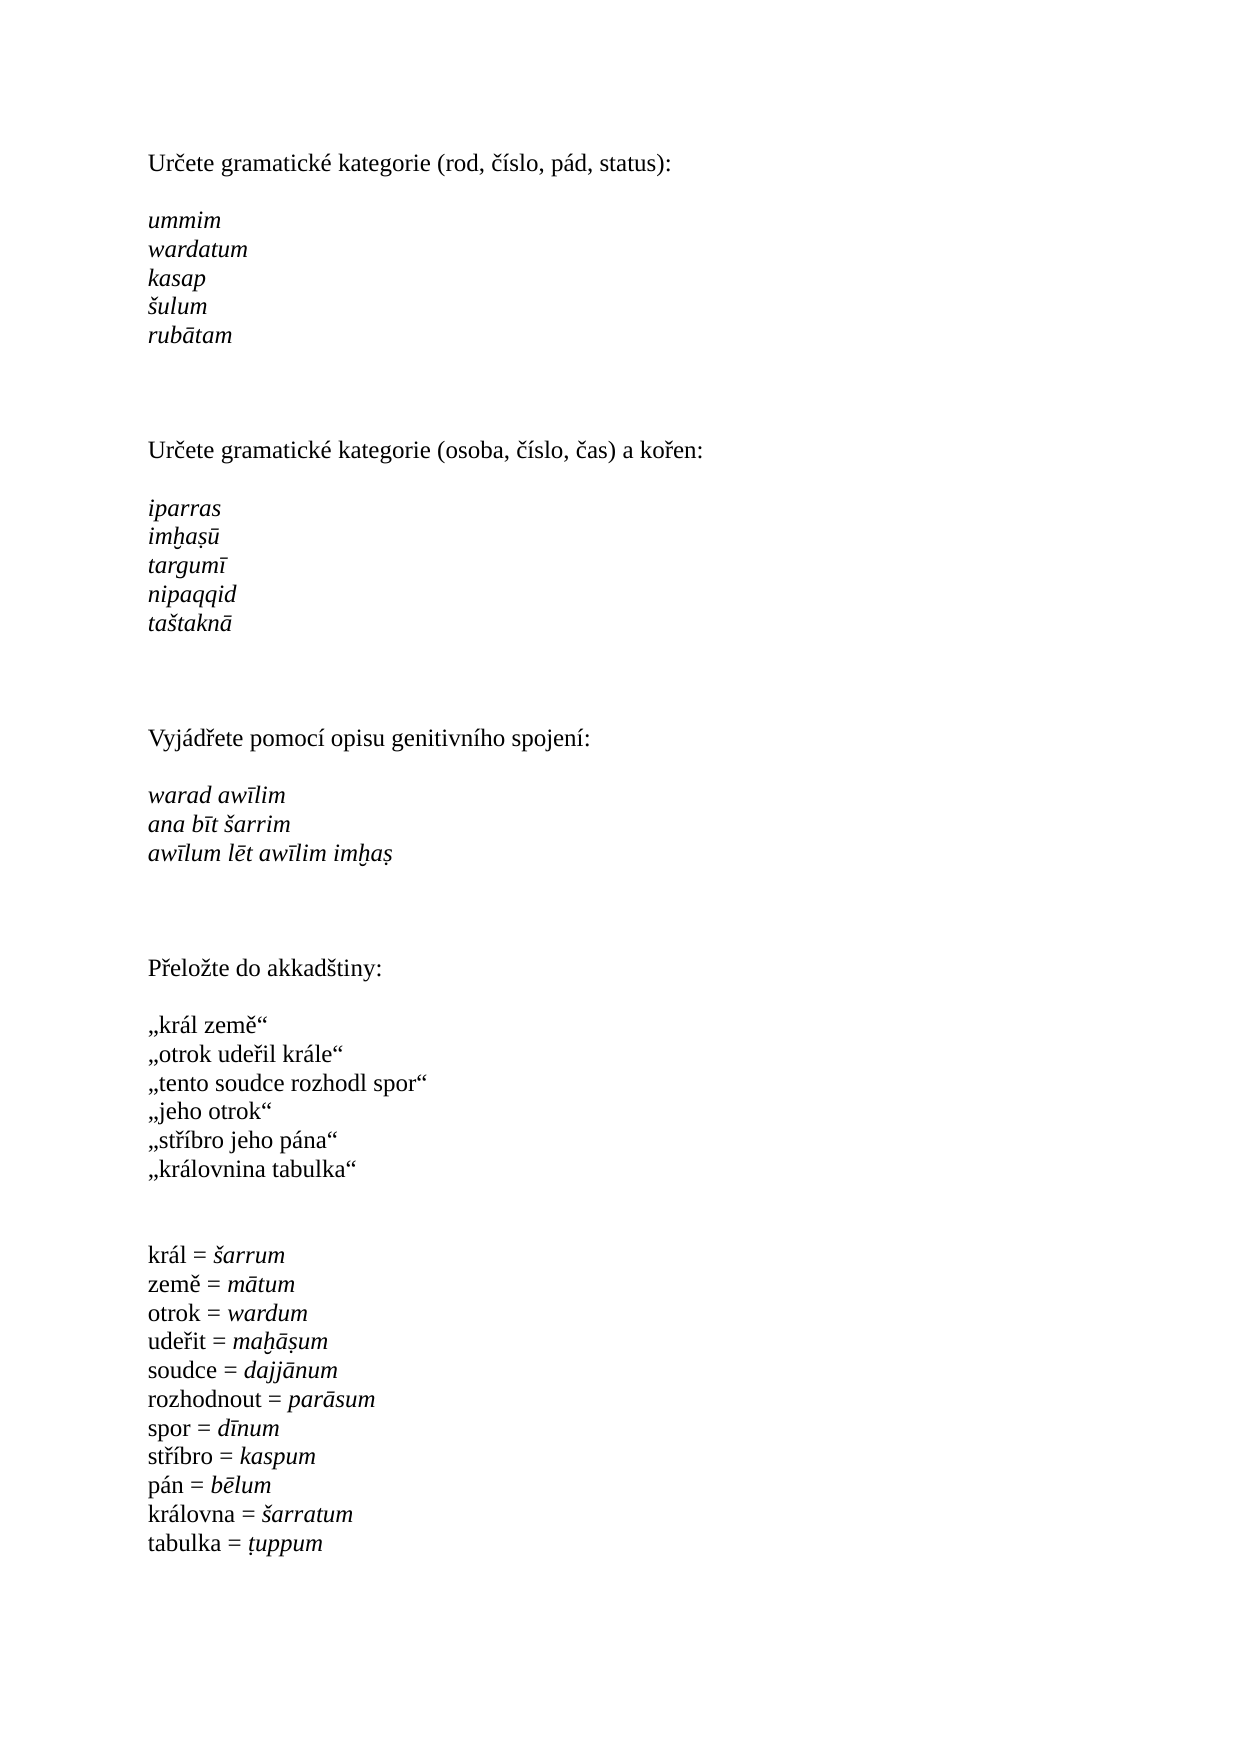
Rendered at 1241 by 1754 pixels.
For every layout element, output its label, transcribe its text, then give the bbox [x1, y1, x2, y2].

text targumī [148, 550, 1093, 579]
text „tento soudce rozhodl spor“ [148, 1068, 1093, 1096]
text kasap [148, 263, 1093, 291]
text udeřit = maḫāṣum [148, 1326, 1093, 1355]
text ana bīt šarrim [148, 809, 1093, 838]
text rozhodnout = parāsum [148, 1384, 1093, 1413]
text „král země“ [148, 1010, 1093, 1039]
text „stříbro jeho pána“ [148, 1125, 1093, 1154]
text Přeložte do akkadštiny: [148, 953, 1093, 981]
text imḫaṣū [148, 521, 1093, 550]
text warad awīlim [148, 780, 1093, 809]
text šulum [148, 291, 1093, 320]
text stříbro = kaspum [148, 1441, 1093, 1470]
text soudce = dajjānum [148, 1355, 1093, 1384]
text rubātam [148, 320, 1093, 349]
text nipaqqid [148, 579, 1093, 608]
text král = šarrum [148, 1240, 1093, 1269]
text wardatum [148, 234, 1093, 263]
text taštaknā [148, 608, 1093, 636]
text země = mātum [148, 1269, 1093, 1298]
text spor = dīnum [148, 1413, 1093, 1441]
text „jeho otrok“ [148, 1096, 1093, 1125]
text pán = bēlum [148, 1470, 1093, 1499]
text královna = šarratum [148, 1499, 1093, 1528]
text iparras [148, 493, 1093, 521]
text „otrok udeřil krále“ [148, 1039, 1093, 1068]
text Vyjádřete pomocí opisu genitivního spojení: [148, 723, 1093, 751]
text Určete gramatické kategorie (osoba, číslo, čas) a kořen: [148, 435, 1093, 464]
text Určete gramatické kategorie (rod, číslo, pád, status): [148, 148, 1093, 176]
text awīlum lēt awīlim imḫaṣ [148, 838, 1093, 866]
text otrok = wardum [148, 1298, 1093, 1326]
text ummim [148, 205, 1093, 234]
text tabulka = ṭuppum [148, 1528, 1093, 1556]
text „královnina tabulka“ [148, 1154, 1093, 1183]
